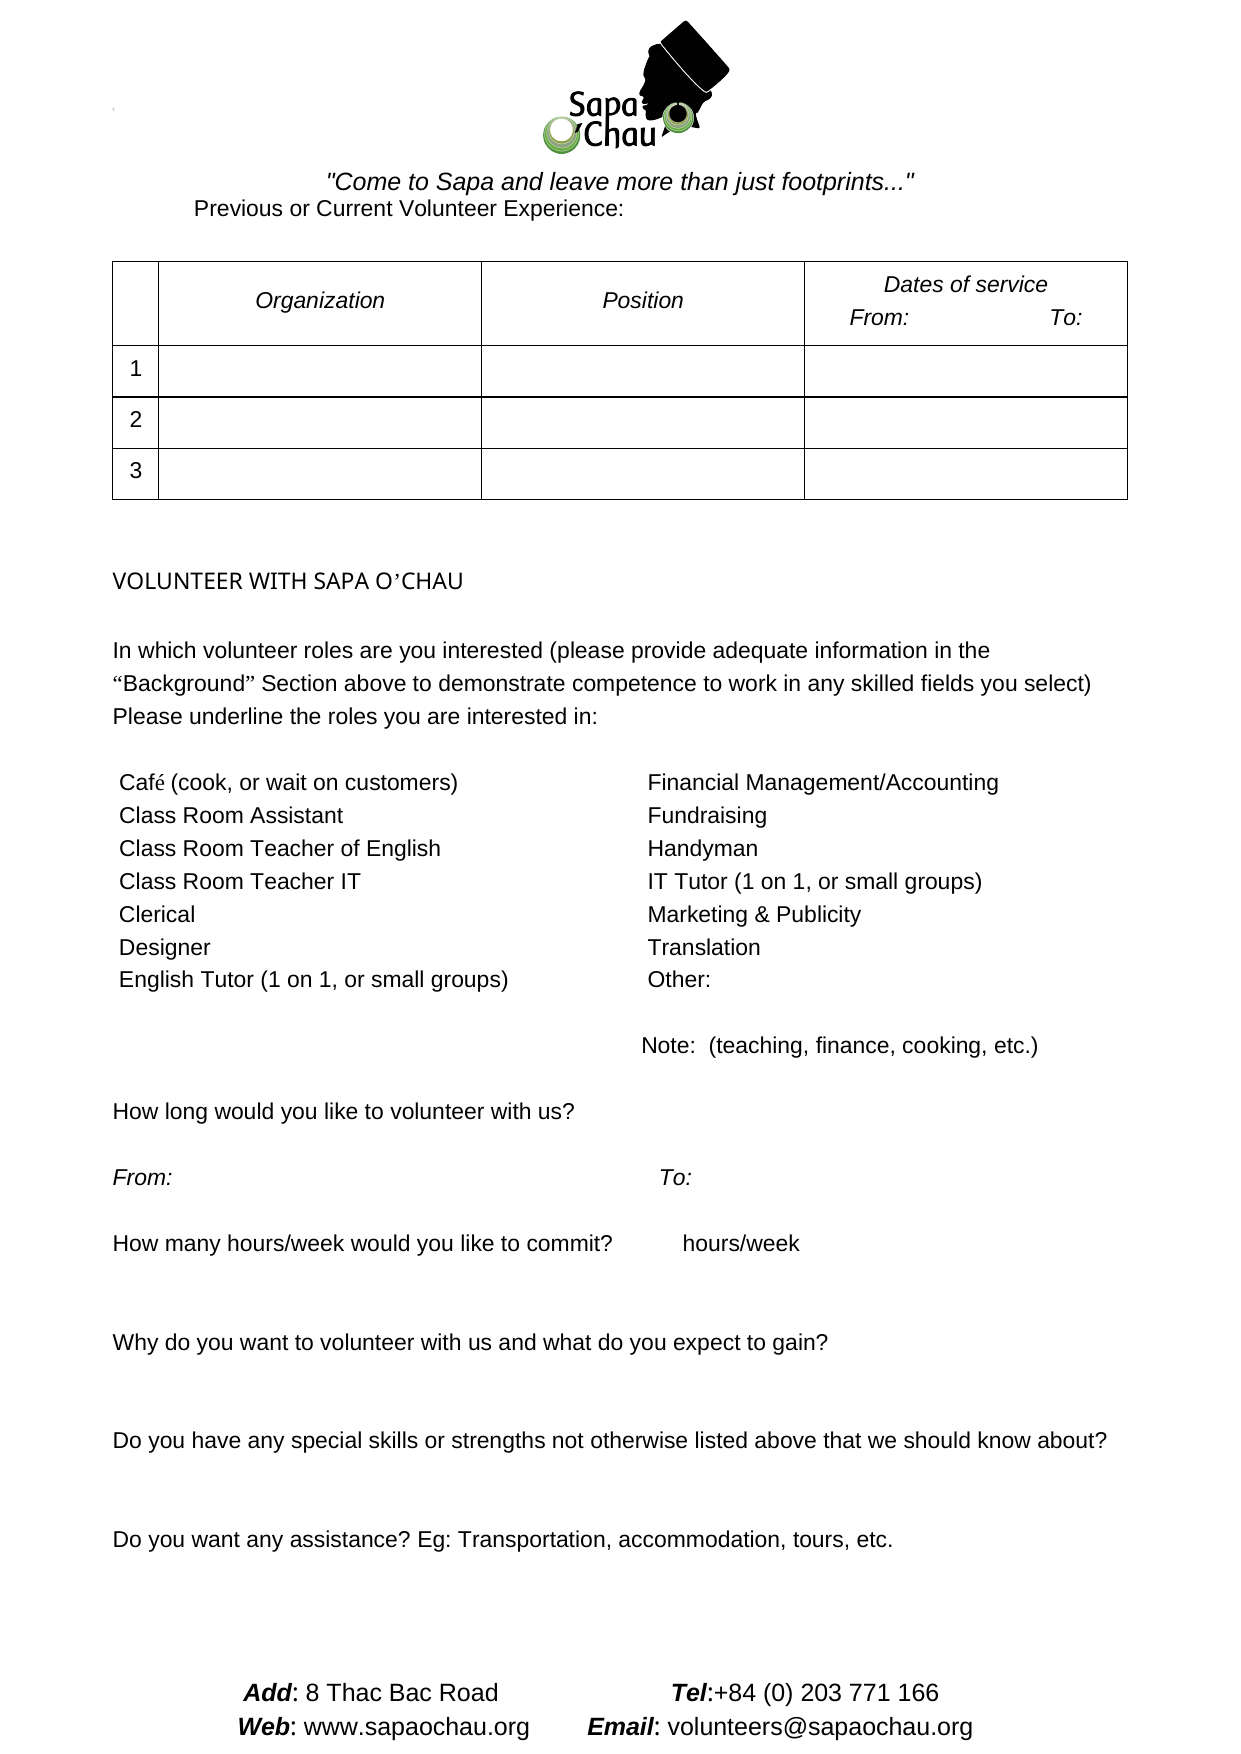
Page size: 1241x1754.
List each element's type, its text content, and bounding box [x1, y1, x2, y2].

text How long would you like to volunteer with us? [112, 1098, 1128, 1124]
text Previous or Current Volunteer Experience: [112, 195, 1128, 222]
text Café (cook, or wait on customers) Financial Management/Accounting [112, 769, 1128, 795]
table_header Dates of service From: To: [805, 262, 1127, 345]
table_cell [159, 398, 481, 447]
text How many hours/week would you like to commit? hours/week [112, 1230, 1128, 1256]
table_header [113, 262, 158, 345]
table_cell 3 [113, 449, 158, 499]
text In which volunteer roles are you interested (please provide adequate information in the “Background” Section above to demonstrate competence to work in any skilled fields you select) Please underline the roles you are interested in: [112, 637, 1128, 729]
text English Tutor (1 on 1, or small groups) Other: [112, 966, 1128, 993]
text Class Room Teacher of English Handyman [112, 835, 1128, 861]
table_cell [482, 449, 804, 499]
text Class Room Assistant Fundraising [112, 802, 1128, 828]
table_cell [482, 346, 804, 396]
table_cell 1 [113, 346, 158, 396]
text Clerical Marketing & Publicity [112, 901, 1128, 927]
table_cell [482, 398, 804, 447]
text VOLUNTEER WITH SAPA O’CHAU [112, 565, 1128, 596]
table_cell [805, 449, 1127, 499]
table_header Position [482, 262, 804, 345]
table_cell 2 [113, 398, 158, 447]
text Designer Translation [112, 933, 1128, 960]
table_cell [805, 346, 1127, 396]
table_cell [805, 398, 1127, 447]
text Do you want any assistance? Eg: Transportation, accommodation, tours, etc. [112, 1526, 1128, 1553]
table_header Organization [159, 262, 481, 345]
text Class Room Teacher IT IT Tutor (1 on 1, or small groups) [112, 868, 1128, 894]
table_cell [159, 449, 481, 499]
text Note: (teaching, finance, cooking, etc.) [112, 1032, 1128, 1059]
text Do you have any special skills or strengths not otherwise listed above that we should know about? [112, 1427, 1128, 1454]
picture [522, 0, 751, 175]
text Why do you want to volunteer with us and what do you expect to gain? [112, 1329, 1128, 1355]
table_cell [159, 346, 481, 396]
text From: To: [112, 1164, 1128, 1190]
